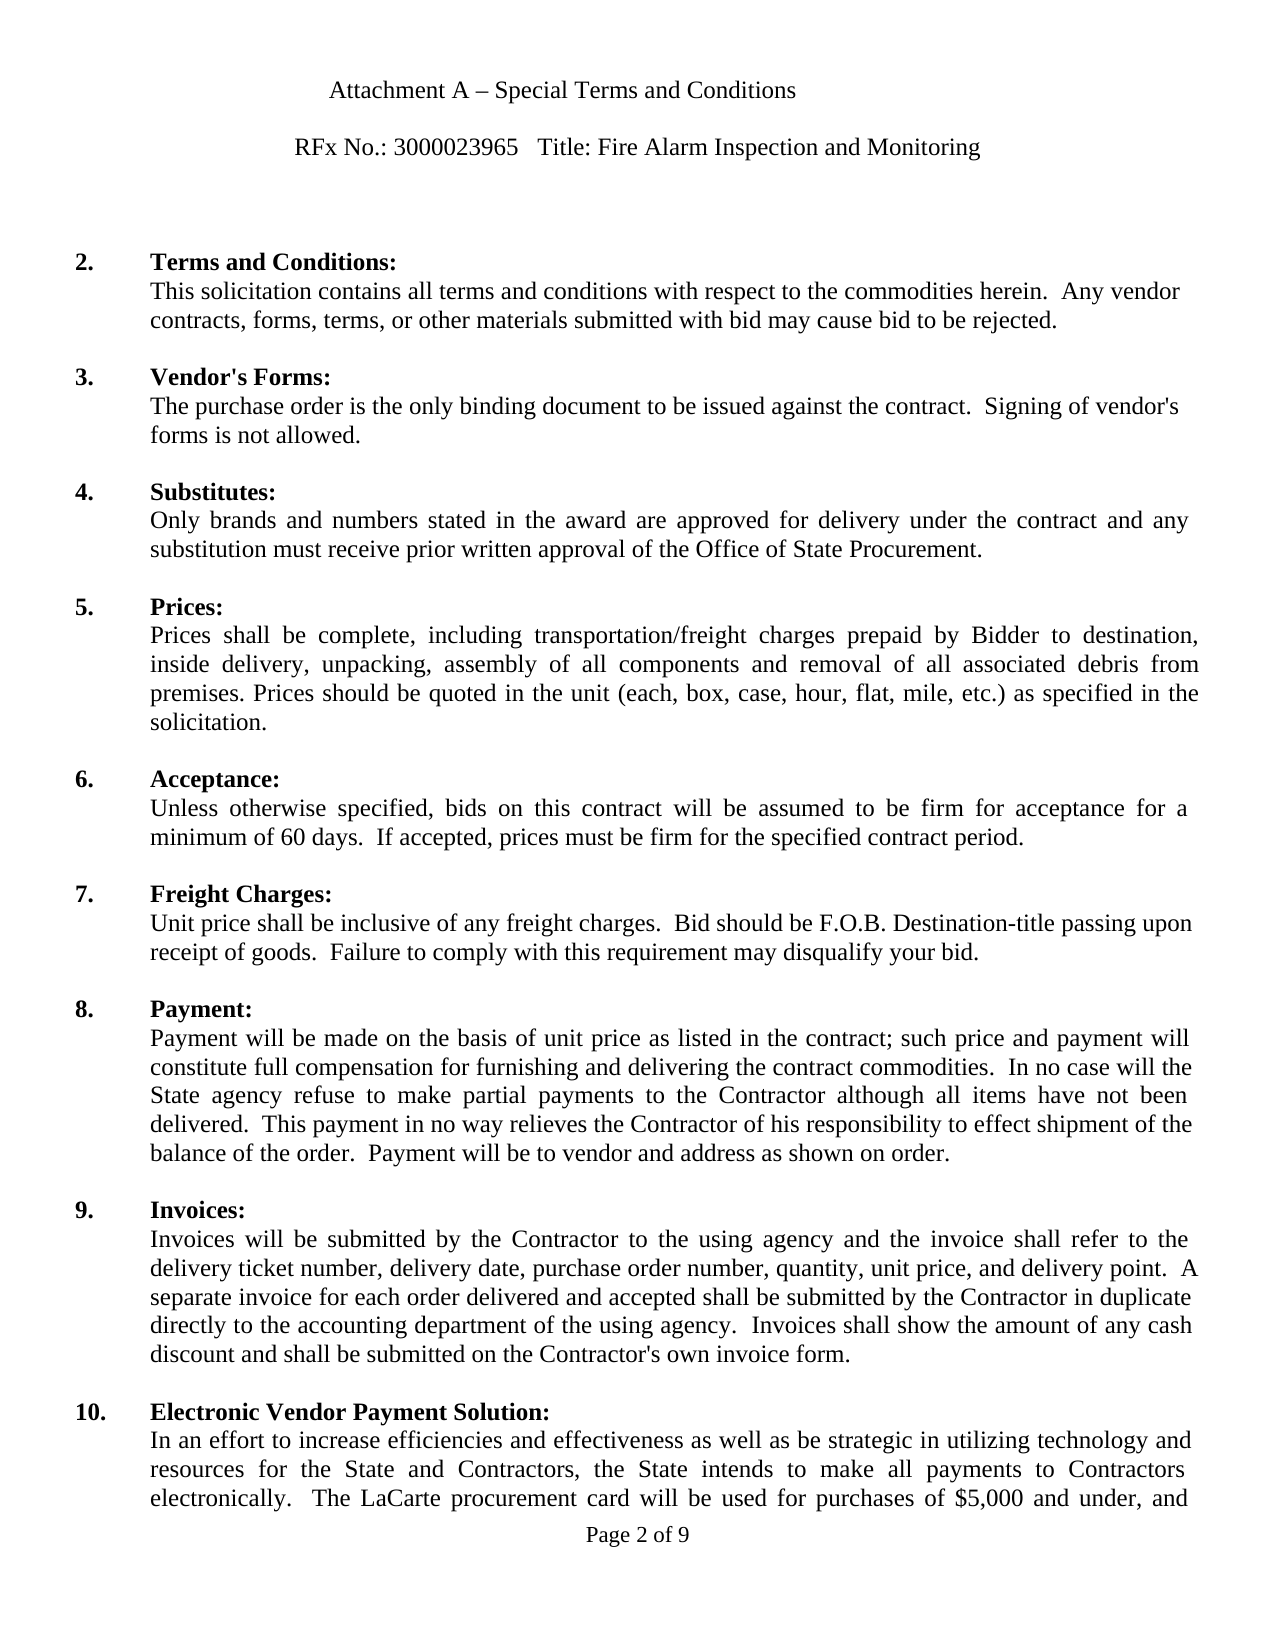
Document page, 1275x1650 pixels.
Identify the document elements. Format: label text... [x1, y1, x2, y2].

list Prices shall be complete, including transportation/freight charges prepaid by Bidder to destination, inside delivery, unpacking, assembly of all components and removal of all associated debris from premises. Prices should be quoted in the unit (each, box, case, hour, flat, mile, etc.) as specified in the solicitation. [150, 621, 1200, 736]
list The purchase order is the only binding document to be issued against the contract. Signing of vendor's forms is not allowed. [131, 391, 1200, 477]
list Invoices: [75, 1196, 1200, 1224]
list Unless otherwise specified, bids on this contract will be assumed to be firm for acceptance for a minimum of 60 days. If accepted, prices must be firm for the specified contract period. [131, 793, 1200, 851]
list Prices: [75, 592, 1200, 621]
list Freight Charges: [75, 879, 1200, 908]
list Vendor's Forms: [75, 362, 1200, 391]
list Invoices will be submitted by the Contractor to the using agency and the invoice shall refer to the delivery ticket number, delivery date, purchase order number, quantity, unit price, and delivery point. A separate invoice for each order delivered and accepted shall be submitted by the Contractor in duplicate directly to the accounting department of the using agency. Invoices shall show the amount of any cash discount and shall be submitted on the Contractor's own invoice form. [131, 1224, 1200, 1368]
list Payment will be made on the basis of unit price as listed in the contract; such price and payment will constitute full compensation for furnishing and delivering the contract commodities. In no case will the State agency refuse to make partial payments to the Contractor although all items have not been delivered. This payment in no way relieves the Contractor of his responsibility to effect shipment of the balance of the order. Payment will be to vendor and address as shown on order. [131, 1023, 1200, 1167]
list Acceptance: [75, 764, 1200, 793]
list Terms and Conditions: [75, 247, 1181, 276]
list Payment: [75, 994, 1200, 1023]
list Electronic Vendor Payment Solution: [75, 1397, 1200, 1426]
list Substitutes: [75, 477, 1200, 506]
list Only brands and numbers stated in the award are approved for delivery under the contract and any substitution must receive prior written approval of the Office of State Procurement. [131, 506, 1200, 563]
list This solicitation contains all terms and conditions with respect to the commodities herein. Any vendor contracts, forms, terms, or other materials submitted with bid may cause bid to be rejected. [131, 276, 1181, 334]
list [131, 1426, 1200, 1512]
list Unit price shall be inclusive of any freight charges. Bid should be F.O.B. Destination-title passing upon receipt of goods. Failure to comply with this requirement may disqualify your bid. [131, 908, 1200, 966]
